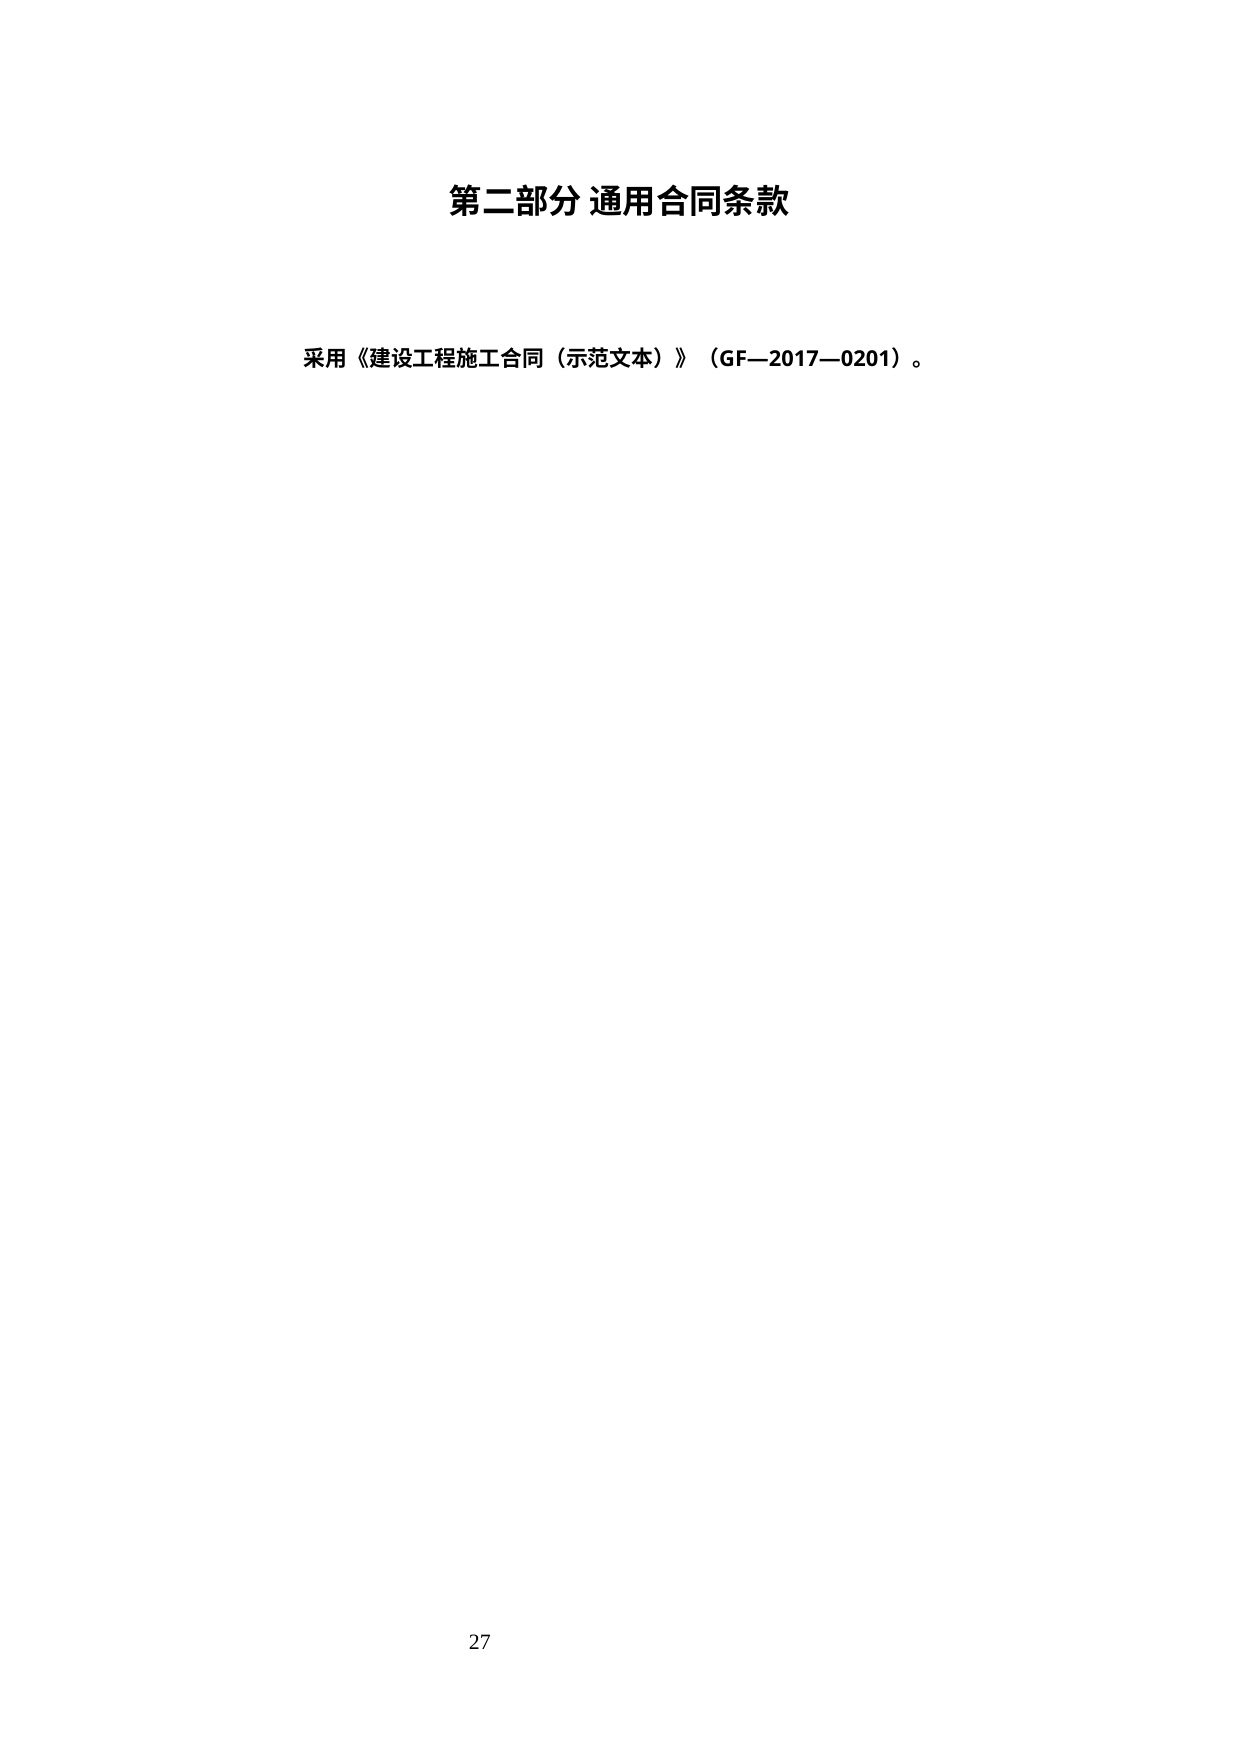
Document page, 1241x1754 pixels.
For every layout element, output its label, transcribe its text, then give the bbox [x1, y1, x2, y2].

text 采用《建设工程施工合同（示范文本）》（GF—2017—0201）。 第三部分 专用合同条款 [159, 341, 1078, 373]
text 第二部分 通用合同条款 [159, 175, 1078, 223]
